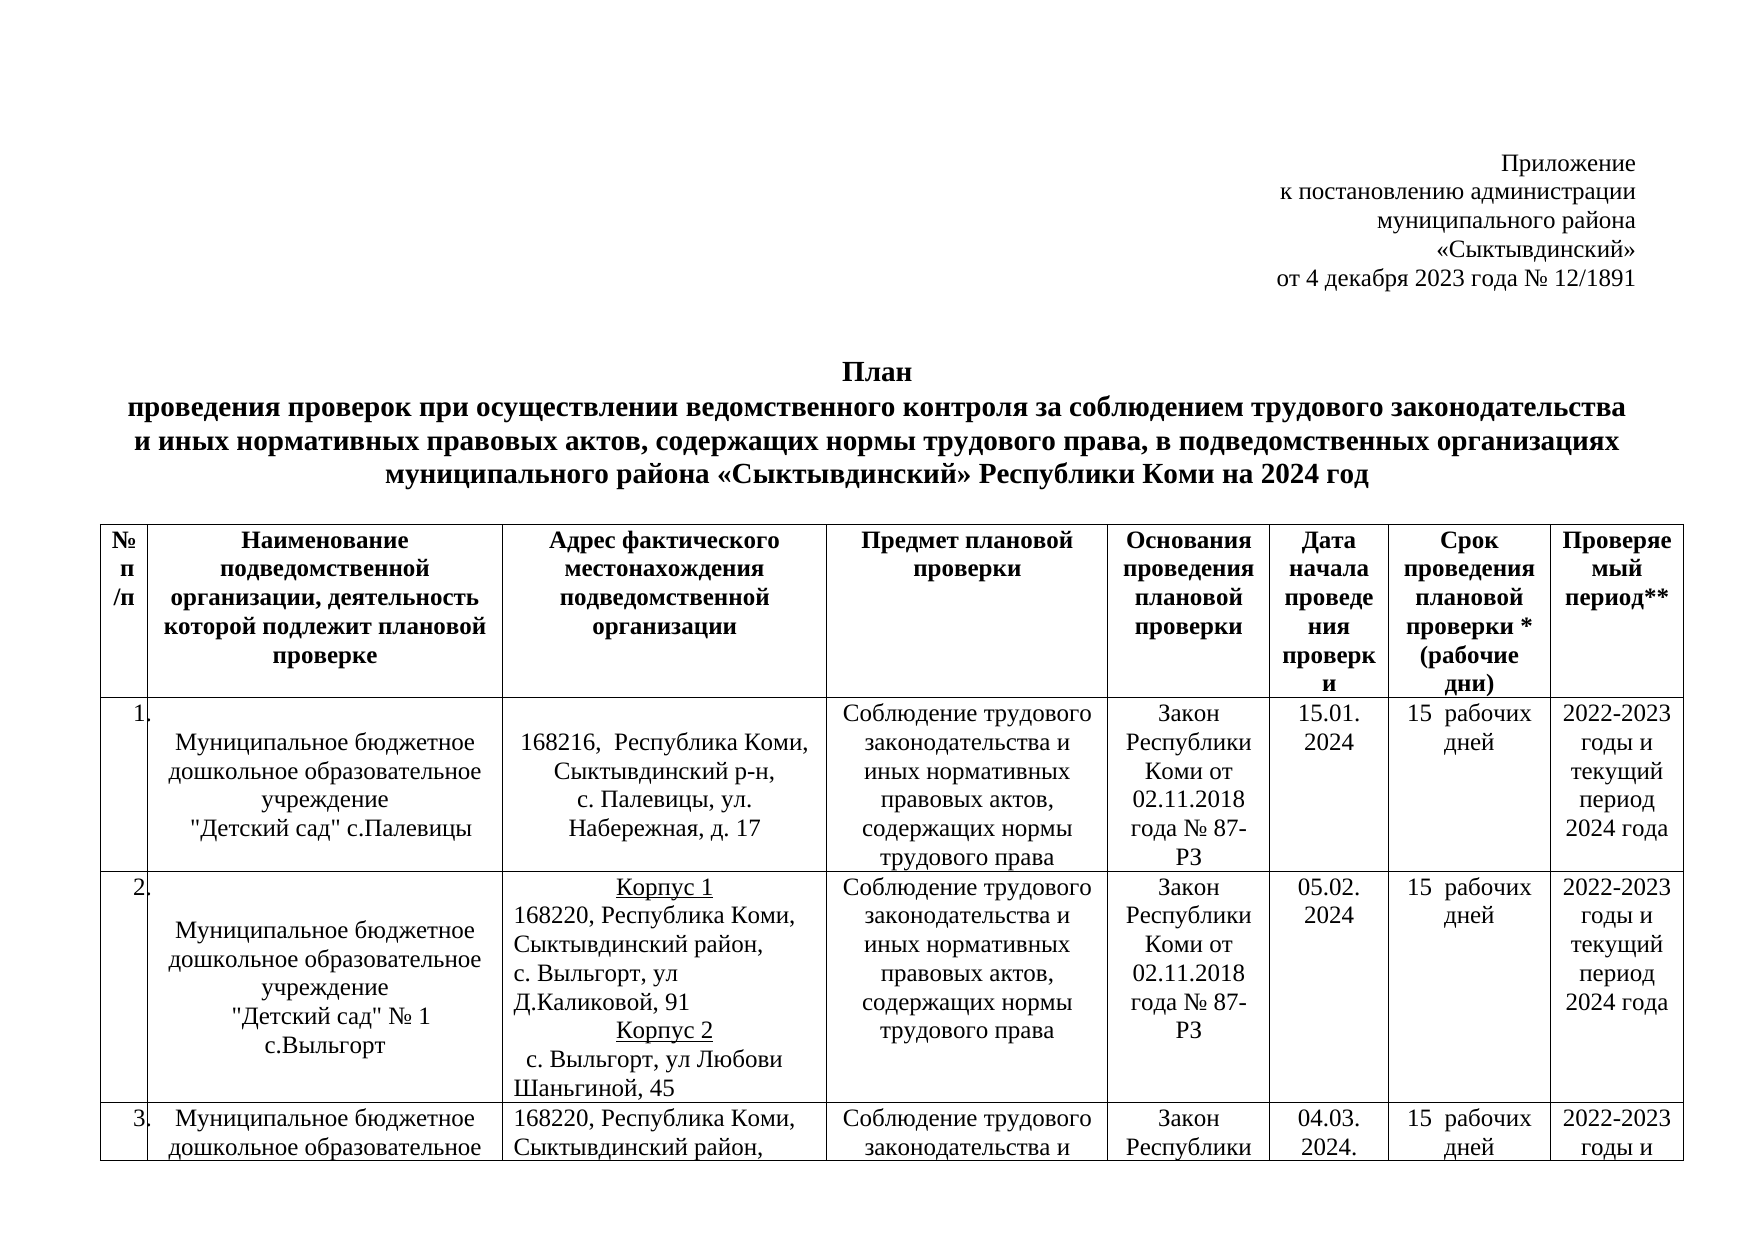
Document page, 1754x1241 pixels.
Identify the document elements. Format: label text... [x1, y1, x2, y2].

table_cell 05.02. 2024 [1270, 872, 1388, 1102]
text Приложение [118, 148, 1636, 176]
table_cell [148, 1103, 502, 1160]
table_cell 15.01. 2024 [1270, 698, 1388, 871]
text от 4 декабря 2023 года № 12/1891 [118, 263, 1636, 291]
table_cell 04.03. 2024. [1270, 1103, 1388, 1160]
table_header Дата начала проведения проверки [1270, 525, 1388, 697]
table_cell 168216, Республика Коми, Сыктывдинский р-н, с. Палевицы, ул. Набережная, д. 17 [503, 698, 826, 871]
table_header Адрес фактического местонахождения подведомственной организации [503, 525, 826, 697]
table_cell Закон Республики Коми от 02.11.2018 года № 87-РЗ [1108, 698, 1269, 871]
table_cell Соблюдение трудового законодательства и иных нормативных правовых актов, содержащих нормы трудового права [827, 872, 1107, 1102]
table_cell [827, 1103, 1107, 1160]
text План [118, 354, 1636, 387]
table_cell Муниципальное бюджетное дошкольное образовательное учреждение "Детский сад" с.Палевицы [148, 698, 502, 871]
table_header Срок проведения плановой проверки * (рабочие дни) [1389, 525, 1550, 697]
table_cell Соблюдение трудового законодательства и иных нормативных правовых актов, содержащих нормы трудового права [827, 698, 1107, 871]
table_cell Закон Республики Коми от 02.11.2018 года № 87-РЗ [1108, 872, 1269, 1102]
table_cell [1551, 1103, 1683, 1160]
table_cell 2022-2023 годы и текущий период 2024 года [1551, 698, 1683, 871]
table_cell [101, 698, 147, 871]
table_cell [503, 1103, 826, 1160]
text муниципального района [118, 205, 1636, 234]
text к постановлению администрации [118, 176, 1636, 205]
table_header Предмет плановой проверки [827, 525, 1107, 697]
table_cell Муниципальное бюджетное дошкольное образовательное учреждение "Детский сад" № 1 с.Выльгорт [148, 872, 502, 1102]
text «Сыктывдинский» [118, 234, 1636, 263]
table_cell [1108, 1103, 1269, 1160]
table_header Основания проведения плановой проверки [1108, 525, 1269, 697]
table_cell Корпус 1 168220, Республика Коми, Сыктывдинский район, с. Выльгорт, ул Д.Каликовой, 91 Корпус 2 с. Выльгорт, ул Любови Шаньгиной, 45 [503, 872, 826, 1102]
table_header Наименование подведомственной организации, деятельность которой подлежит плановой проверке [148, 525, 502, 697]
table_cell 15 рабочих дней [1389, 872, 1550, 1102]
table_cell 15 рабочих дней [1389, 698, 1550, 871]
table_cell 15 рабочих дней [1389, 1103, 1550, 1160]
table_cell [101, 872, 147, 1102]
table_cell 2022-2023 годы и текущий период 2024 года [1551, 872, 1683, 1102]
table_cell [101, 1103, 147, 1160]
table_header Проверяемый период** [1551, 525, 1683, 697]
table_header № п/п [101, 525, 147, 697]
text проведения проверок при осуществлении ведомственного контроля за соблюдением трудового законодательства и иных нормативных правовых актов, содержащих нормы трудового права, в подведомственных организациях муниципального района «Сыктывдинский» Республики Коми на 2024 год [118, 389, 1636, 490]
